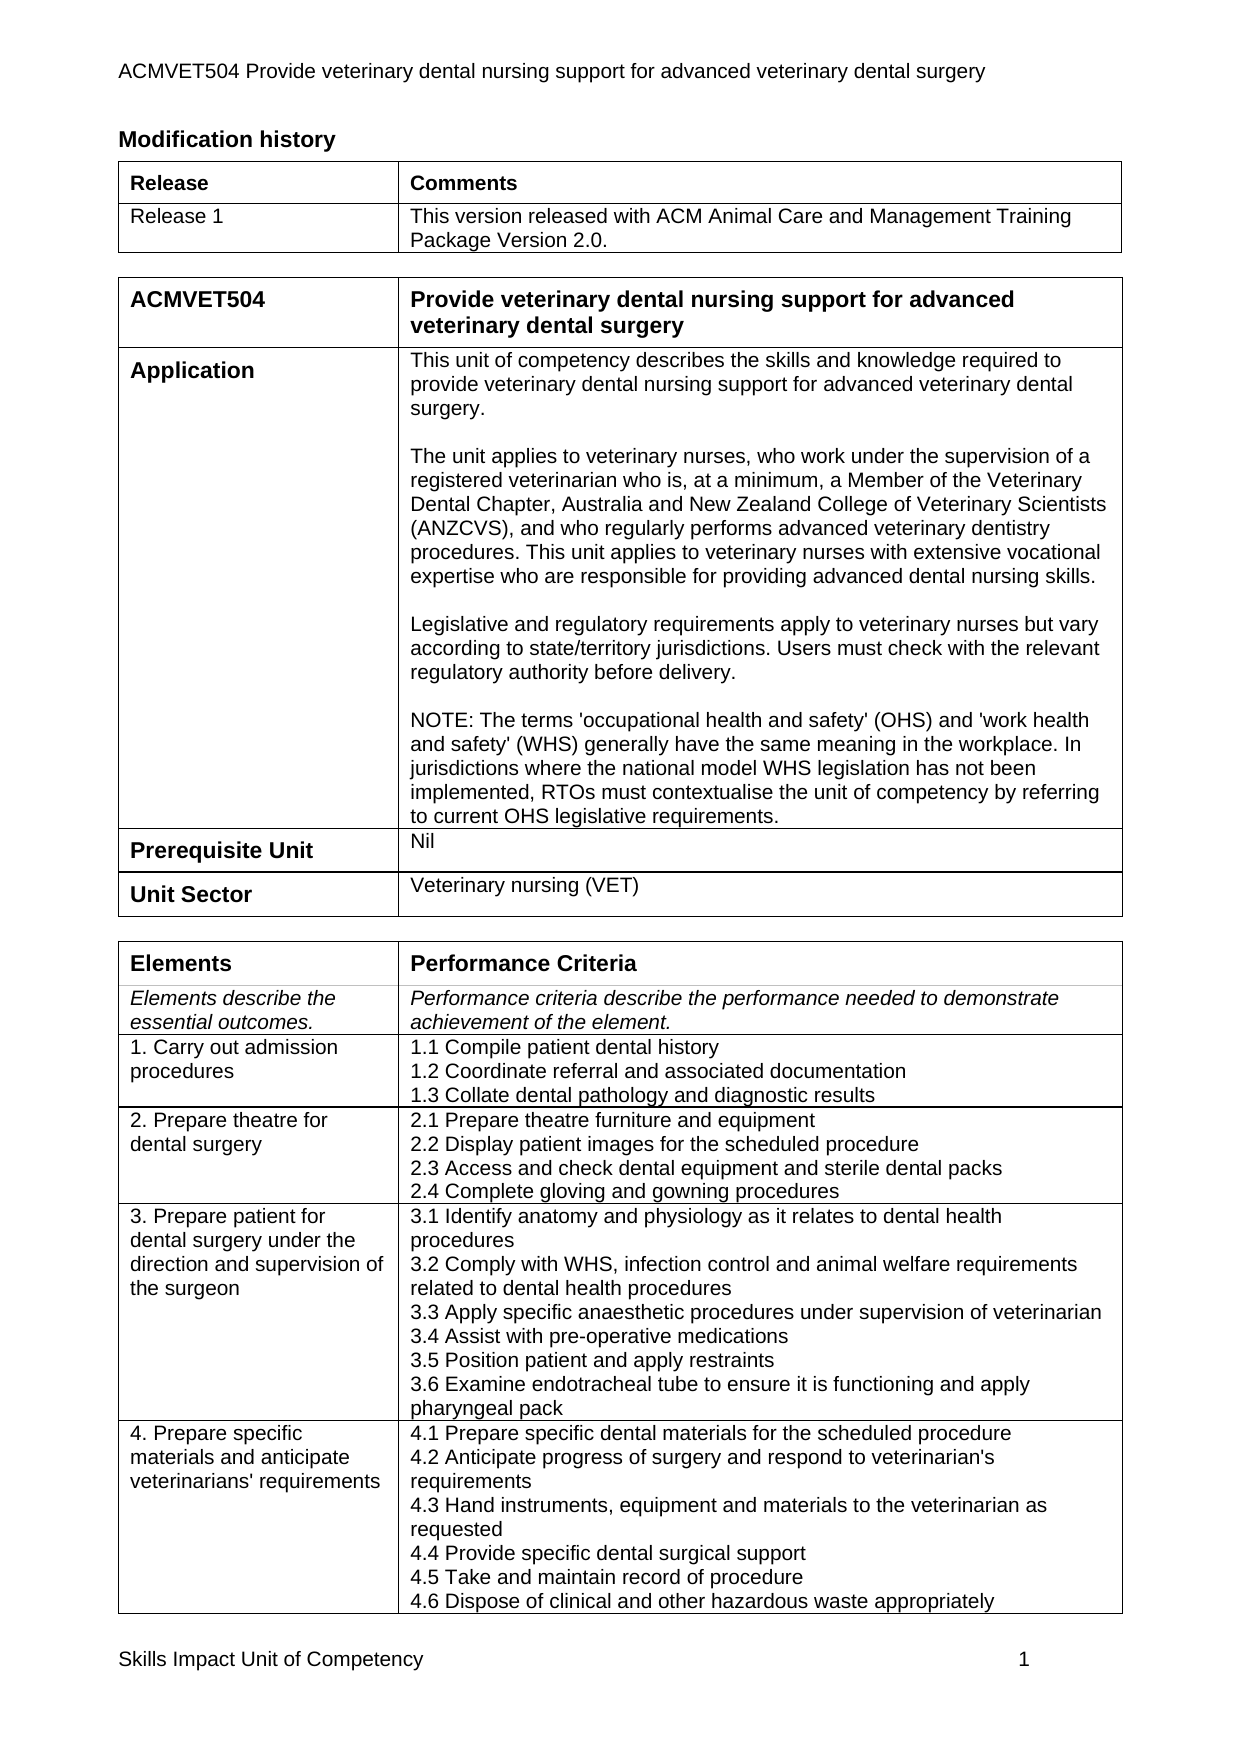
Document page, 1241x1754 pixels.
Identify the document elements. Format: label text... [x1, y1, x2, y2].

table_header Comments [399, 162, 1121, 203]
table_cell This version released with ACM Animal Care and Management Training Package Version 2.0. [399, 204, 1121, 252]
title Modification history [118, 126, 1122, 153]
table_cell 1. Carry out admission procedures [119, 1035, 398, 1106]
table_header Performance Criteria [399, 942, 1122, 984]
table_cell Prerequisite Unit [119, 829, 398, 871]
table_cell 2.1 Prepare theatre furniture and equipment 2.2 Display patient images for the scheduled procedure 2.3 Access and check dental equipment and sterile dental packs 2.4 Complete gloving and gowning procedures [399, 1108, 1122, 1203]
table_cell 3. Prepare patient for dental surgery under the direction and supervision of the surgeon [119, 1204, 398, 1420]
table_header Provide veterinary dental nursing support for advanced veterinary dental surgery [399, 278, 1122, 347]
table_cell Nil [399, 829, 1122, 871]
table_cell Performance criteria describe the performance needed to demonstrate achievement of the element. [399, 986, 1122, 1033]
table_cell Elements describe the essential outcomes. [119, 986, 398, 1033]
table_header Release [119, 162, 398, 203]
table_cell 1.1 Compile patient dental history 1.2 Coordinate referral and associated documentation 1.3 Collate dental pathology and diagnostic results [399, 1035, 1122, 1106]
table_cell 4. Prepare specific materials and anticipate veterinarians' requirements [119, 1421, 398, 1613]
table_cell 3.1 Identify anatomy and physiology as it relates to dental health procedures 3.2 Comply with WHS, infection control and animal welfare requirements related to dental health procedures 3.3 Apply specific anaesthetic procedures under supervision of veterinarian 3.4 Assist with pre-operative medications 3.5 Position patient and apply restraints 3.6 Examine endotracheal tube to ensure it is functioning and apply pharyngeal pack [399, 1204, 1122, 1420]
table_cell Application [119, 348, 398, 827]
table_cell This unit of competency describes the skills and knowledge required to provide veterinary dental nursing support for advanced veterinary dental surgery. The unit applies to veterinary nurses, who work under the supervision of a registered veterinarian who is, at a minimum, a Member of the Veterinary Dental Chapter, Australia and New Zealand College of Veterinary Scientists (ANZCVS), and who regularly performs advanced veterinary dentistry procedures. This unit applies to veterinary nurses with extensive vocational expertise who are responsible for providing advanced dental nursing skills. Legislative and regulatory requirements apply to veterinary nurses but vary according to state/territory jurisdictions. Users must check with the relevant regulatory authority before delivery. NOTE: The terms 'occupational health and safety' (OHS) and 'work health and safety' (WHS) generally have the same meaning in the workplace. In jurisdictions where the national model WHS legislation has not been implemented, RTOs must contextualise the unit of competency by referring to current OHS legislative requirements. [399, 348, 1122, 827]
table_cell Unit Sector [119, 873, 398, 916]
table_header ACMVET504 [119, 278, 398, 347]
table_cell Veterinary nursing (VET) [399, 873, 1122, 916]
table_header Elements [119, 942, 398, 984]
table_cell 2. Prepare theatre for dental surgery [119, 1108, 398, 1203]
table_cell Release 1 [119, 204, 398, 252]
table_cell 4.1 Prepare specific dental materials for the scheduled procedure 4.2 Anticipate progress of surgery and respond to veterinarian's requirements 4.3 Hand instruments, equipment and materials to the veterinarian as requested 4.4 Provide specific dental surgical support 4.5 Take and maintain record of procedure 4.6 Dispose of clinical and other hazardous waste appropriately [399, 1421, 1122, 1613]
